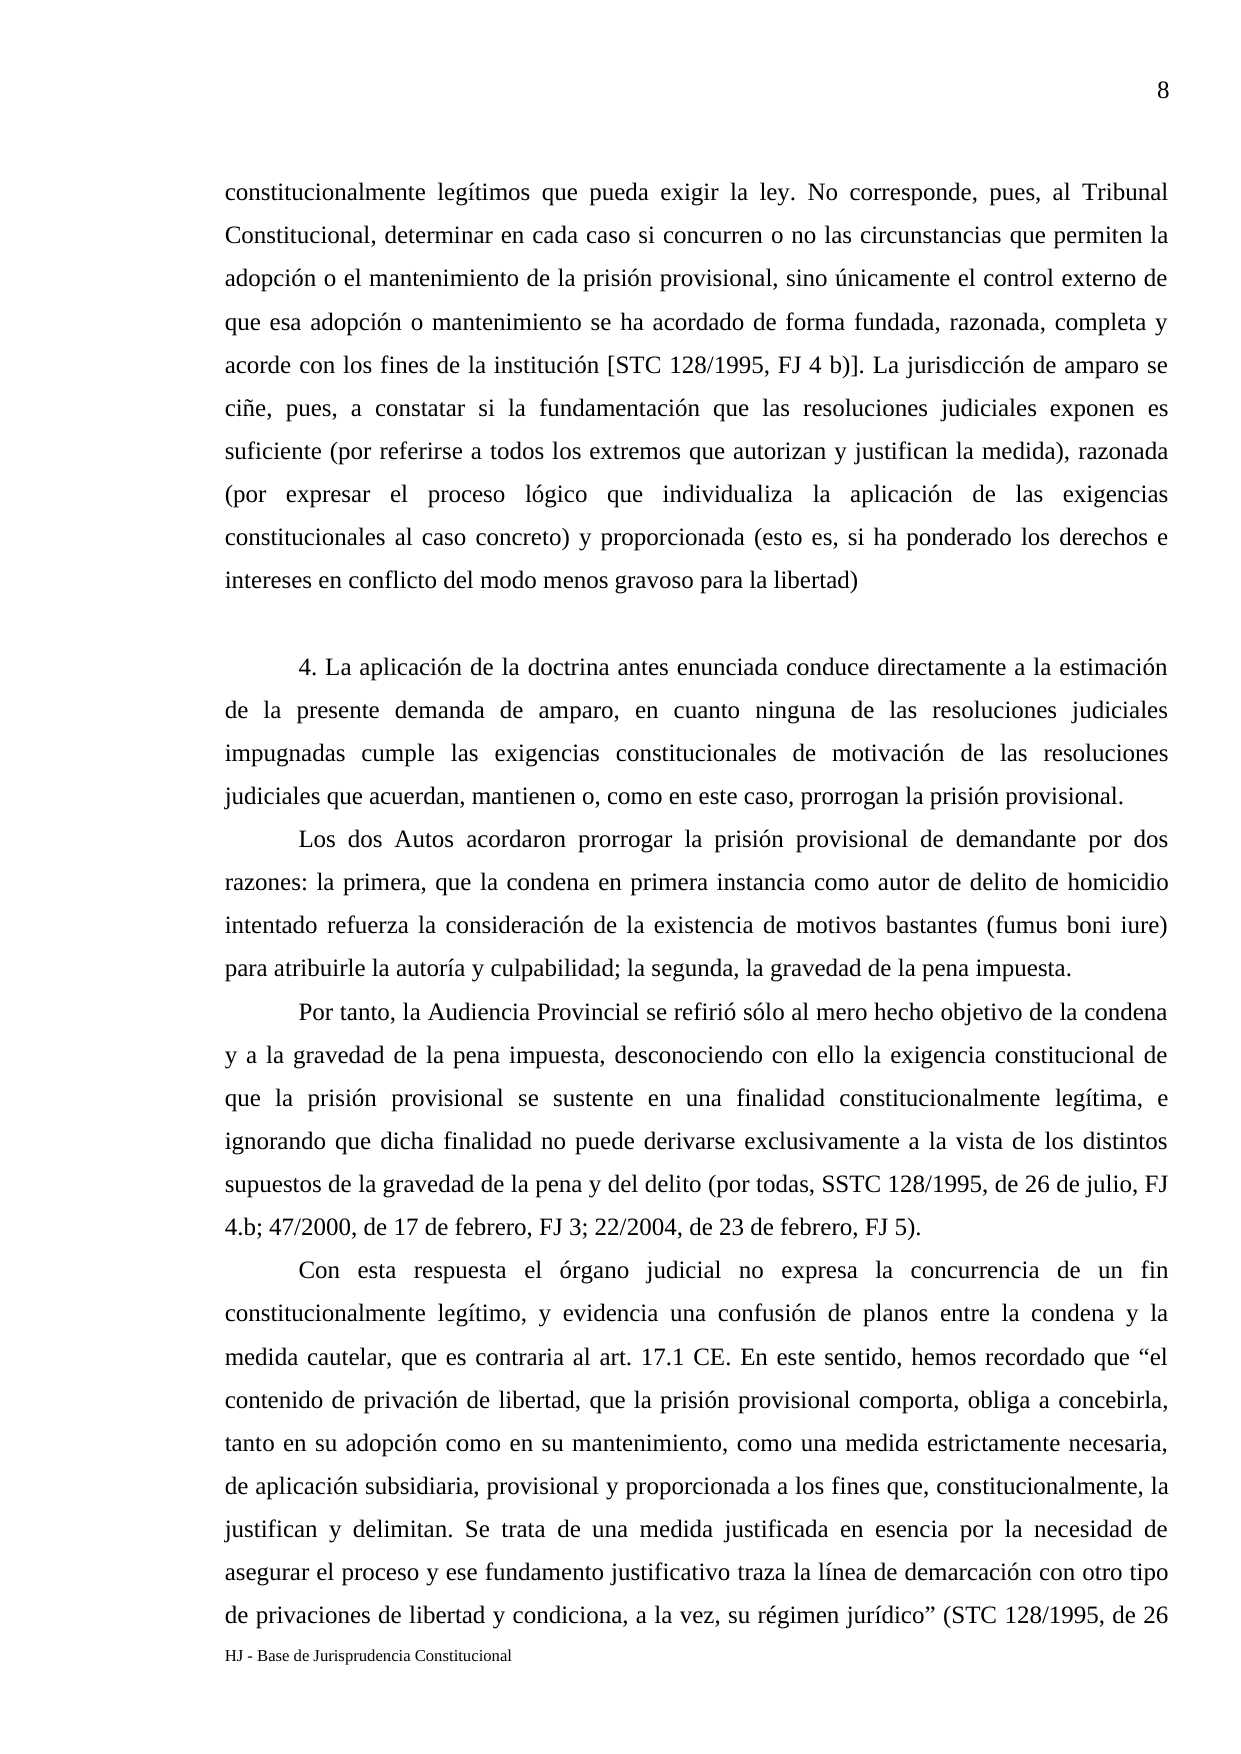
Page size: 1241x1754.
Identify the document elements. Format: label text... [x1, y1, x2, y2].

text Por tanto, la Audiencia Provincial se refirió sólo al mero hecho objetivo de la condena y a la gravedad de la pena impuesta, desconociendo con ello la exigencia constitucional de que la prisión provisional se sustente en una finalidad constitucionalmente legítima, e ignorando que dicha finalidad no puede derivarse exclusivamente a la vista de los distintos supuestos de la gravedad de la pena y del delito (por todas, SSTC 128/1995, de 26 de julio, FJ 4.b; 47/2000, de 17 de febrero, FJ 3; 22/2004, de 23 de febrero, FJ 5). [224, 997, 1169, 1241]
text 4. La aplicación de la doctrina antes enunciada conduce directamente a la estimación de la presente demanda de amparo, en cuanto ninguna de las resoluciones judiciales impugnadas cumple las exigencias constitucionales de motivación de las resoluciones judiciales que acuerdan, mantienen o, como en este caso, prorrogan la prisión provisional. [224, 652, 1169, 810]
text Los dos Autos acordaron prorrogar la prisión provisional de demandante por dos razones: la primera, que la condena en primera instancia como autor de delito de homicidio intentado refuerza la consideración de la existencia de motivos bastantes (fumus boni iure) para atribuirle la autoría y culpabilidad; la segunda, la gravedad de la pena impuesta. [224, 824, 1169, 982]
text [224, 177, 1169, 594]
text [224, 1255, 1169, 1629]
